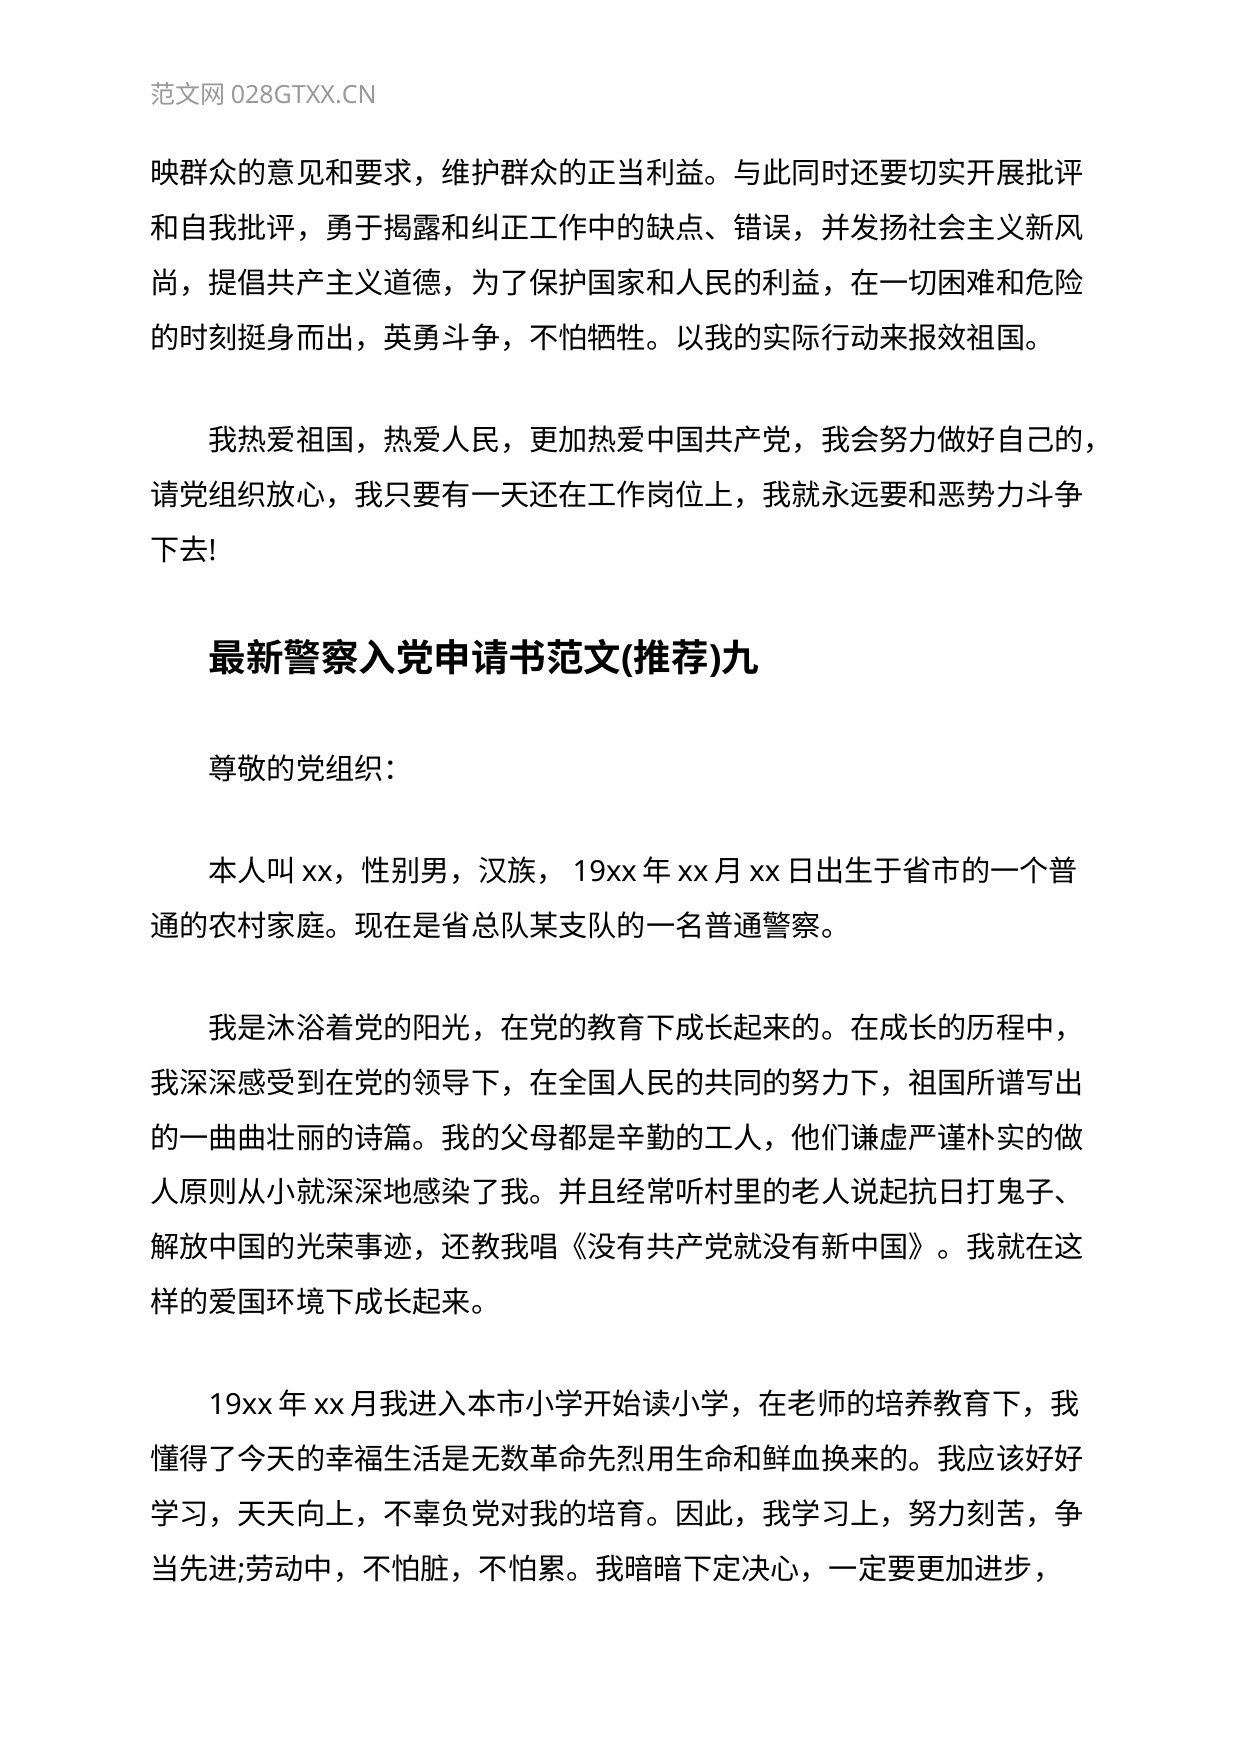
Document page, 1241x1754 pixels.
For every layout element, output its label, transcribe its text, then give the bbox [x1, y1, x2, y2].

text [150, 150, 1090, 357]
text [150, 1381, 1090, 1588]
text 我是沐浴着党的阳光，在党的教育下成长起来的。在成长的历程中，我深深感受到在党的领导下，在全国人民的共同的努力下，祖国所谱写出的一曲曲壮丽的诗篇。我的父母都是辛勤的工人，他们谦虚严谨朴实的做人原则从小就深深地感染了我。并且经常听村里的老人说起抗日打鬼子、解放中国的光荣事迹，还教我唱《没有共产党就没有新中国》。我就在这样的爱国环境下成长起来。 [150, 1004, 1090, 1321]
text 最新警察入党申请书范文(推荐)九 [150, 628, 1090, 683]
text 尊敬的党组织： [150, 746, 1090, 788]
text 我热爱祖国，热爱人民，更加热爱中国共产党，我会努力做好自己的，请党组织放心，我只要有一天还在工作岗位上，我就永远要和恶势力斗争下去! [150, 416, 1090, 569]
text 本人叫xx，性别男，汉族， 19xx年xx月xx日出生于省市的一个普通的农村家庭。现在是省总队某支队的一名普通警察。 [150, 848, 1090, 945]
